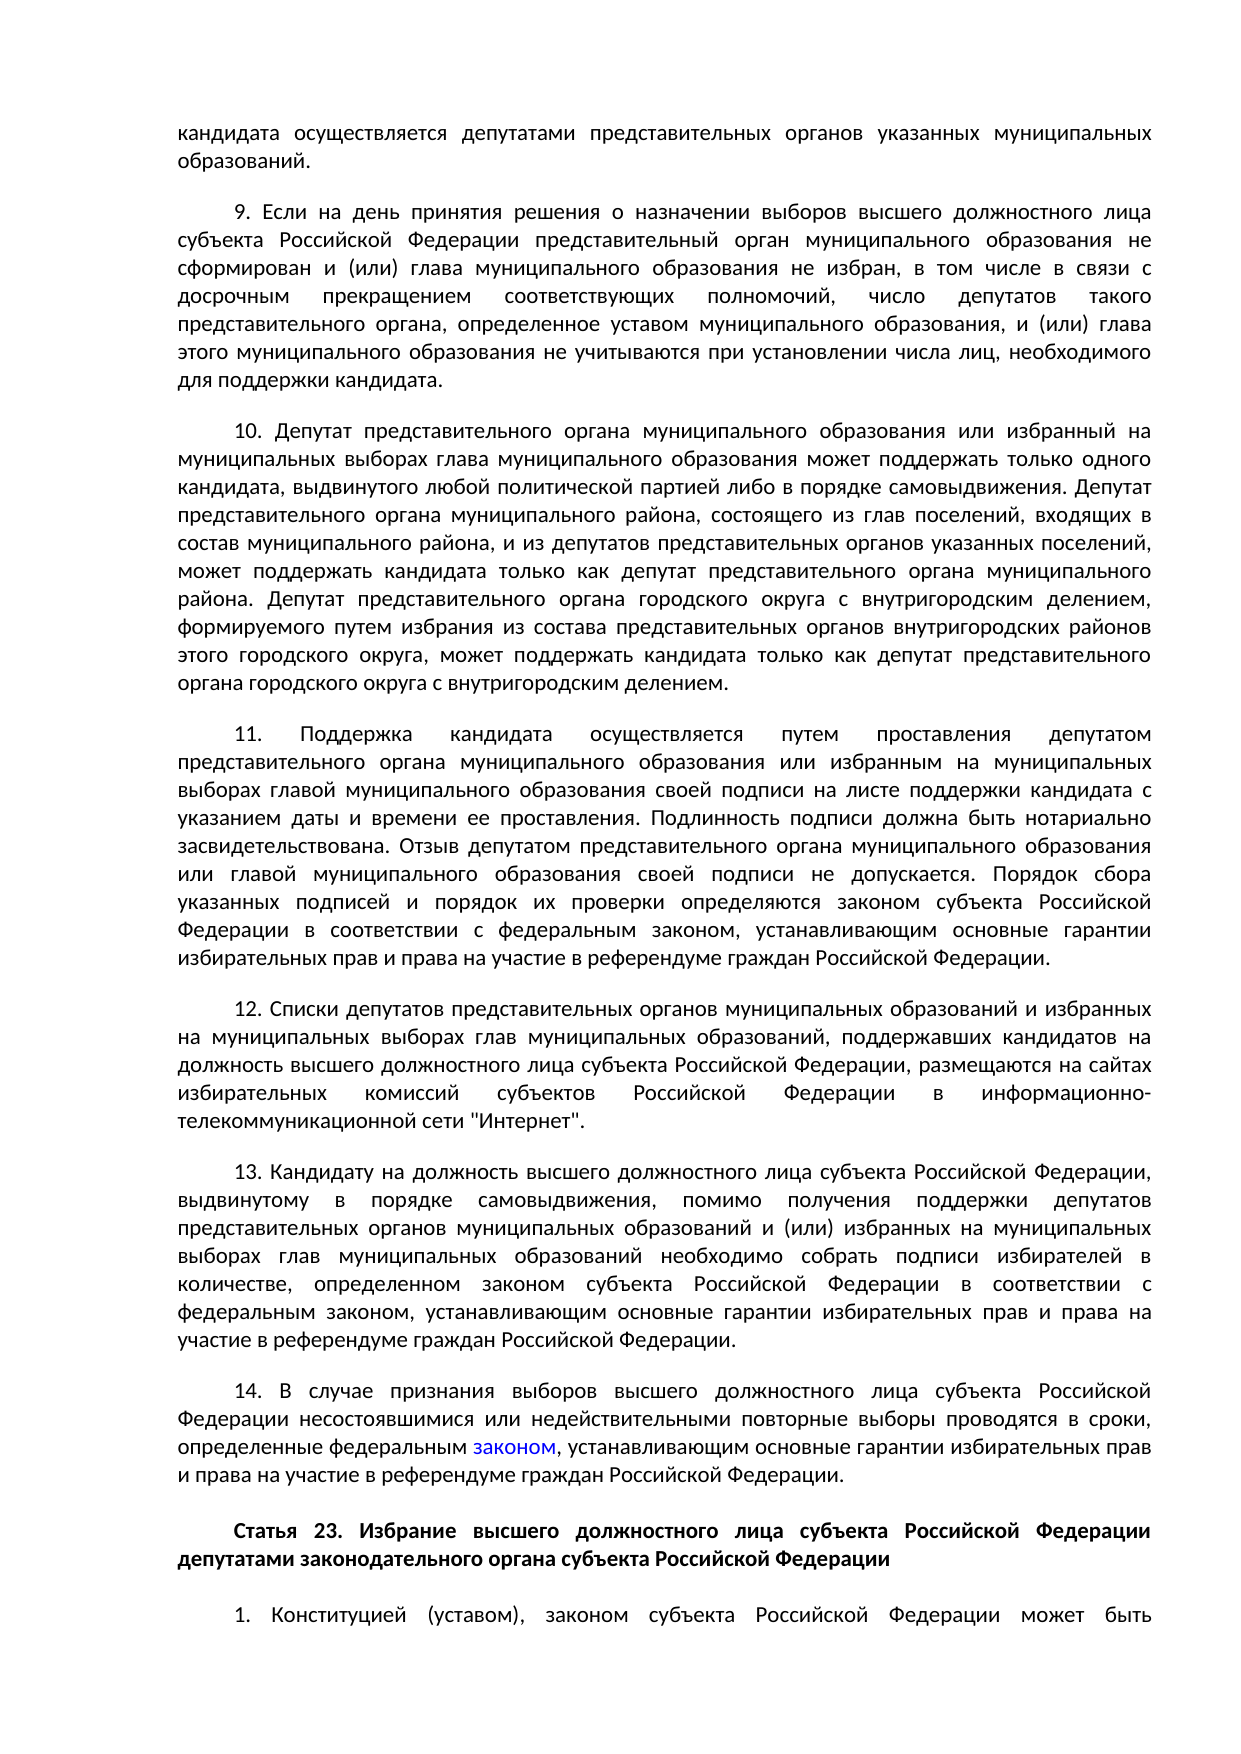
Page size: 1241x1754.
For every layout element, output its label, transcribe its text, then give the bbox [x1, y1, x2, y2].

text 12. Списки депутатов представительных органов муниципальных образований и избранных на муниципальных выборах глав муниципальных образований, поддержавших кандидатов на должность высшего должностного лица субъекта Российской Федерации, размещаются на сайтах избирательных комиссий субъектов Российской Федерации в информационно-телекоммуникационной сети "Интернет". [177, 994, 1152, 1134]
text 14. В случае признания выборов высшего должностного лица субъекта Российской Федерации несостоявшимися или недействительными повторные выборы проводятся в сроки, определенные федеральным законом, устанавливающим основные гарантии избирательных прав и права на участие в референдуме граждан Российской Федерации. [177, 1376, 1152, 1488]
title Статья 23. Избрание высшего должностного лица субъекта Российской Федерации депутатами законодательного органа субъекта Российской Федерации [177, 1517, 1152, 1573]
text 9. Если на день принятия решения о назначении выборов высшего должностного лица субъекта Российской Федерации представительный орган муниципального образования не сформирован и (или) глава муниципального образования не избран, в том числе в связи с досрочным прекращением соответствующих полномочий, число депутатов такого представительного органа, определенное уставом муниципального образования, и (или) глава этого муниципального образования не учитываются при установлении числа лиц, необходимого для поддержки кандидата. [177, 197, 1152, 393]
text 13. Кандидату на должность высшего должностного лица субъекта Российской Федерации, выдвинутому в порядке самовыдвижения, помимо получения поддержки депутатов представительных органов муниципальных образований и (или) избранных на муниципальных выборах глав муниципальных образований необходимо собрать подписи избирателей в количестве, определенном законом субъекта Российской Федерации в соответствии с федеральным законом, устанавливающим основные гарантии избирательных прав и права на участие в референдуме граждан Российской Федерации. [177, 1157, 1152, 1353]
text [177, 118, 1152, 174]
text 11. Поддержка кандидата осуществляется путем проставления депутатом представительного органа муниципального образования или избранным на муниципальных выборах главой муниципального образования своей подписи на листе поддержки кандидата с указанием даты и времени ее проставления. Подлинность подписи должна быть нотариально засвидетельствована. Отзыв депутатом представительного органа муниципального образования или главой муниципального образования своей подписи не допускается. Порядок сбора указанных подписей и порядок их проверки определяются законом субъекта Российской Федерации в соответствии с федеральным законом, устанавливающим основные гарантии избирательных прав и права на участие в референдуме граждан Российской Федерации. [177, 719, 1152, 971]
text 10. Депутат представительного органа муниципального образования или избранный на муниципальных выборах глава муниципального образования может поддержать только одного кандидата, выдвинутого любой политической партией либо в порядке самовыдвижения. Депутат представительного органа муниципального района, состоящего из глав поселений, входящих в состав муниципального района, и из депутатов представительных органов указанных поселений, может поддержать кандидата только как депутат представительного органа муниципального района. Депутат представительного органа городского округа с внутригородским делением, формируемого путем избрания из состава представительных органов внутригородских районов этого городского округа, может поддержать кандидата только как депутат представительного органа городского округа с внутригородским делением. [177, 416, 1152, 696]
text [177, 1601, 1152, 1629]
